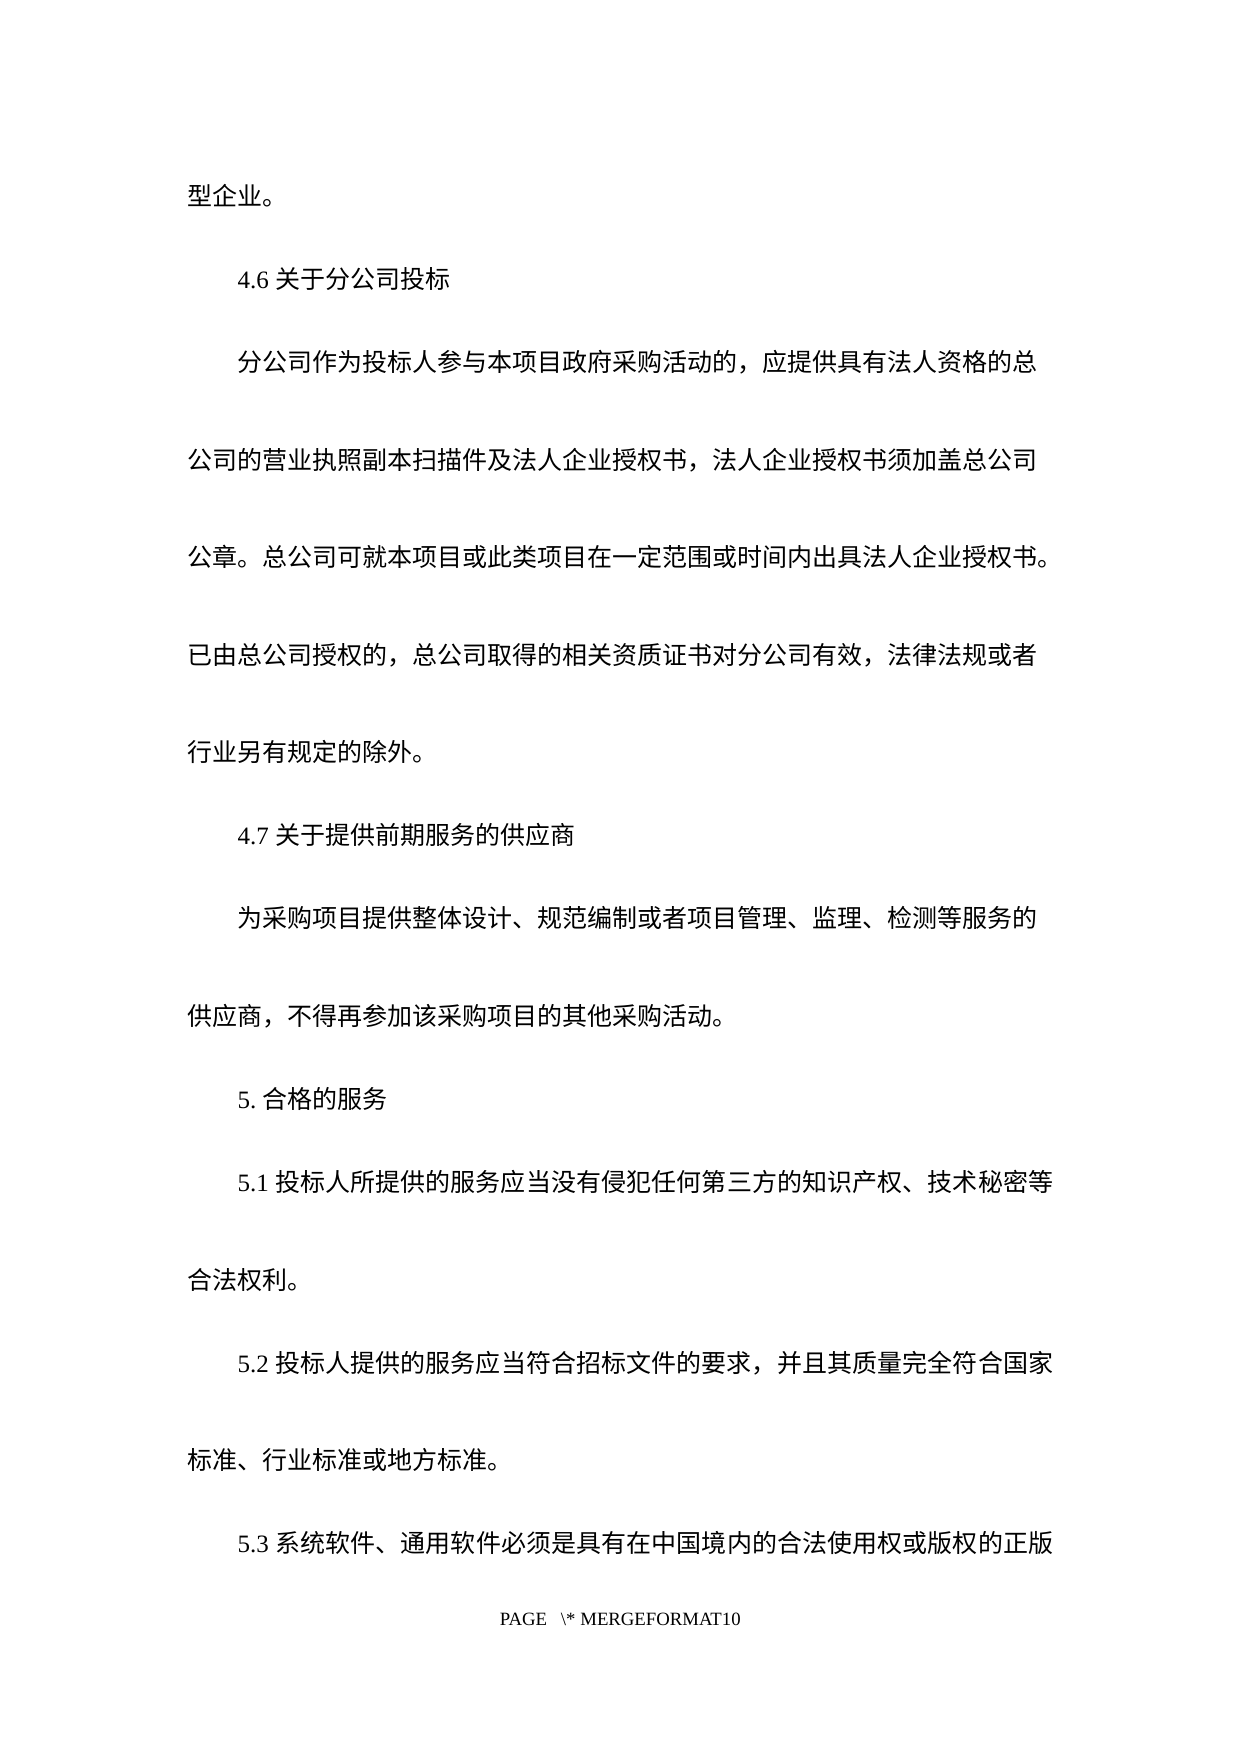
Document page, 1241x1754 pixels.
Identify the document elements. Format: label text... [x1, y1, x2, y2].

text 4.6 关于分公司投标 [187, 245, 1053, 310]
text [187, 1509, 1053, 1574]
text 5.2 投标人提供的服务应当符合招标文件的要求，并且其质量完全符合国家标准、行业标准或地方标准。 [187, 1329, 1053, 1491]
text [187, 162, 1053, 227]
text 为采购项目提供整体设计、规范编制或者项目管理、监理、检测等服务的供应商，不得再参加该采购项目的其他采购活动。 [187, 884, 1053, 1047]
text 分公司作为投标人参与本项目政府采购活动的，应提供具有法人资格的总公司的营业执照副本扫描件及法人企业授权书，法人企业授权书须加盖总公司公章。总公司可就本项目或此类项目在一定范围或时间内出具法人企业授权书。已由总公司授权的，总公司取得的相关资质证书对分公司有效，法律法规或者行业另有规定的除外。 [187, 328, 1053, 783]
text 5.1 投标人所提供的服务应当没有侵犯任何第三方的知识产权、技术秘密等合法权利。 [187, 1148, 1053, 1311]
text 4.7 关于提供前期服务的供应商 [187, 801, 1053, 866]
text 5. 合格的服务 [187, 1065, 1053, 1130]
